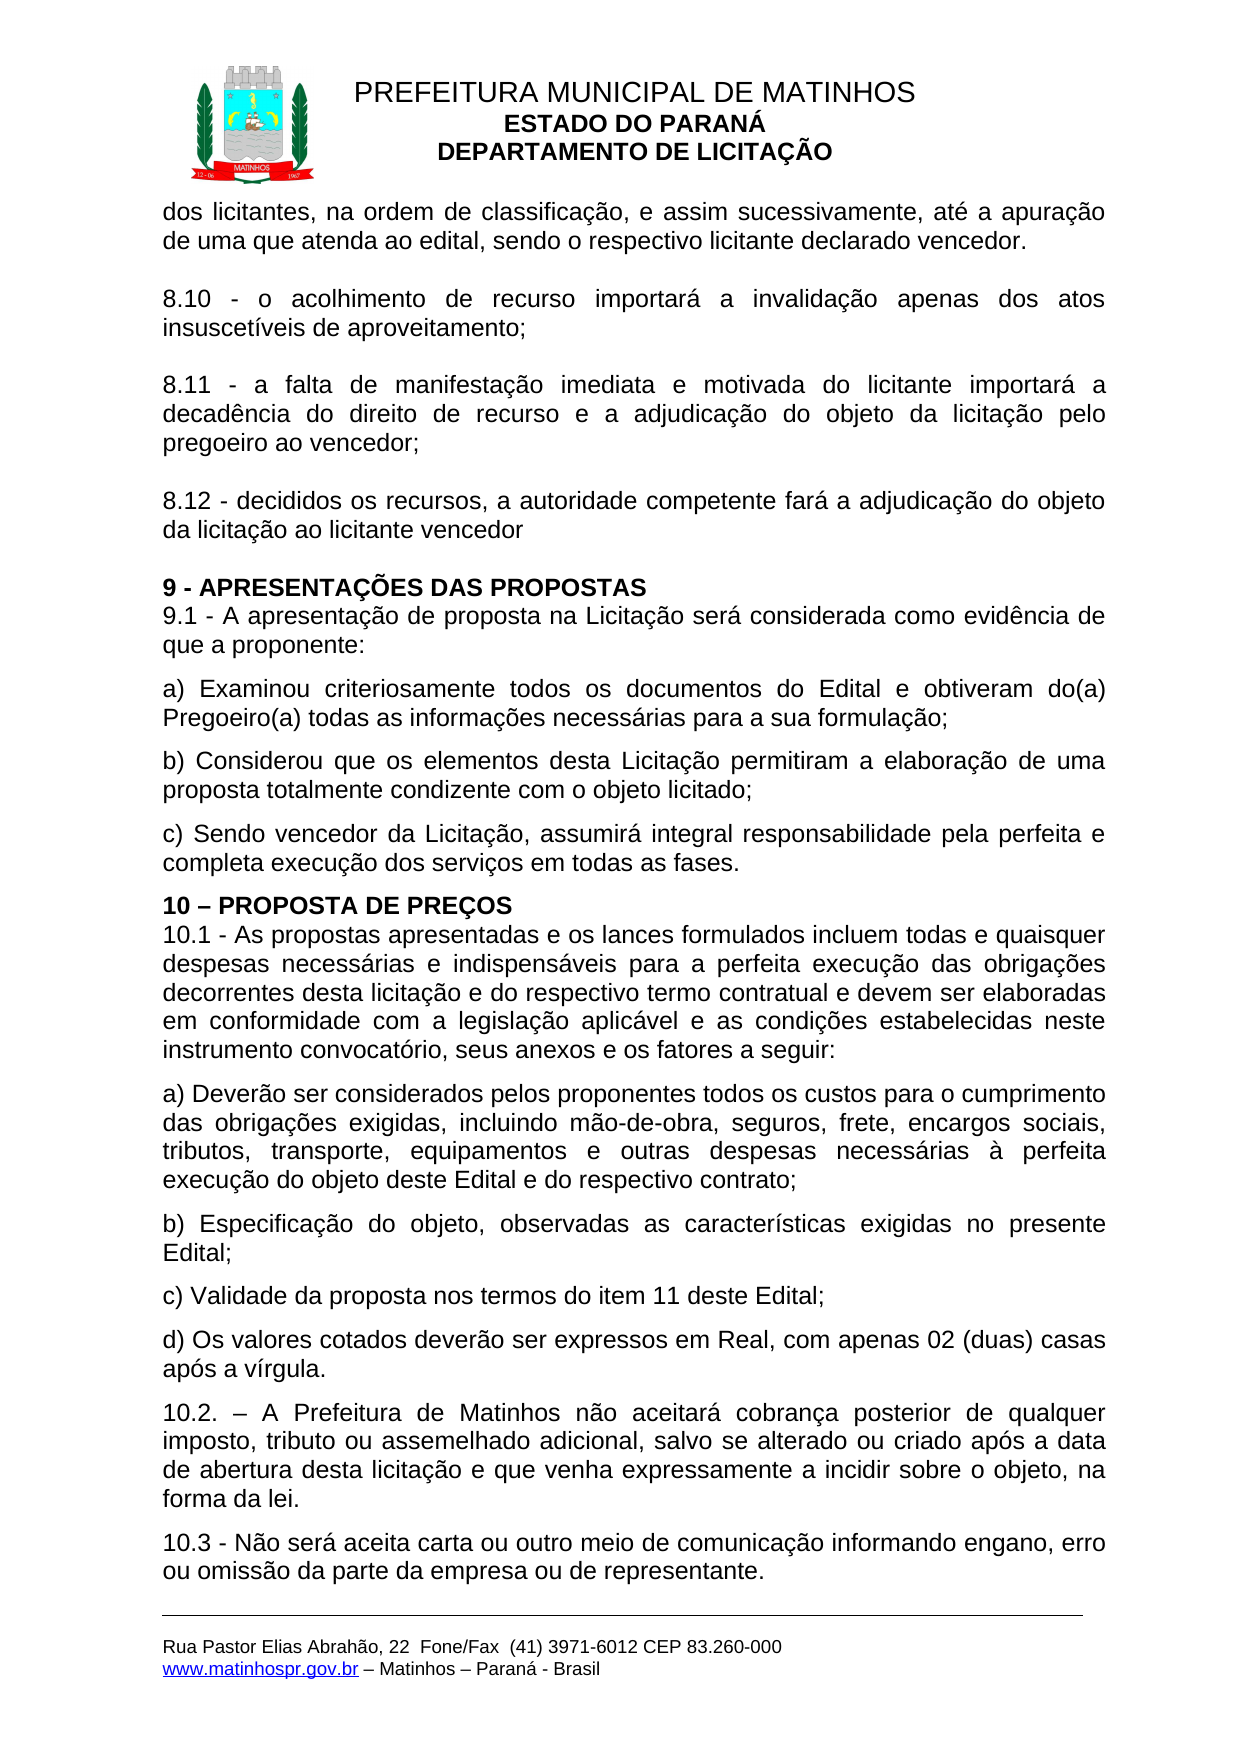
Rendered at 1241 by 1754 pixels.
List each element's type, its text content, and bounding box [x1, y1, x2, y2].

text 10 – PROPOSTA DE PREÇOS [162, 891, 1107, 920]
text 10.1 - As propostas apresentadas e os lances formulados incluem todas e quaisquer despesas necessárias e indispensáveis para a perfeita execução das obrigações decorrentes desta licitação e do respectivo termo contratual e devem ser elaboradas em conformidade com a legislação aplicável e as condições estabelecidas neste instrumento convocatório, seus anexos e os fatores a seguir: [162, 920, 1107, 1064]
text b) Especificação do objeto, observadas as características exigidas no presente Edital; [162, 1209, 1107, 1266]
text 8.11 - a falta de manifestação imediata e motivada do licitante importará a decadência do direito de recurso e a adjudicação do objeto da licitação pelo pregoeiro ao vencedor; [162, 371, 1107, 457]
text c) Validade da proposta nos termos do item 11 deste Edital; [162, 1281, 1107, 1310]
text 9.1 - A apresentação de proposta na Licitação será considerada como evidência de que a proponente: [162, 601, 1107, 659]
text b) Considerou que os elementos desta Licitação permitiram a elaboração de uma proposta totalmente condizente com o objeto licitado; [162, 746, 1107, 804]
text 10.3 - Não será aceita carta ou outro meio de comunicação informando engano, erro ou omissão da parte da empresa ou de representante. [162, 1528, 1107, 1585]
text 10.2. – A Prefeitura de Matinhos não aceitará cobrança posterior de qualquer imposto, tributo ou assemelhado adicional, salvo se alterado ou criado após a data de abertura desta licitação e que venha expressamente a incidir sobre o objeto, na forma da lei. [162, 1398, 1107, 1513]
text d) Os valores cotados deverão ser expressos em Real, com apenas 02 (duas) casas após a vírgula. [162, 1325, 1107, 1383]
text 8.10 - o acolhimento de recurso importará a invalidação apenas dos atos insuscetíveis de aproveitamento; [162, 284, 1107, 341]
text a) Examinou criteriosamente todos os documentos do Edital e obtiveram do(a) Pregoeiro(a) todas as informações necessárias para a sua formulação; [162, 674, 1107, 731]
text 9 - APRESENTAÇÕES DAS PROPOSTAS [162, 573, 1107, 601]
text a) Deverão ser considerados pelos proponentes todos os custos para o cumprimento das obrigações exigidas, incluindo mão-de-obra, seguros, frete, encargos sociais, tributos, transporte, equipamentos e outras despesas necessárias à perfeita execução do objeto deste Edital e do respectivo contrato; [162, 1079, 1107, 1194]
text c) Sendo vencedor da Licitação, assumirá integral responsabilidade pela perfeita e completa execução dos serviços em todas as fases. [162, 819, 1107, 876]
picture [191, 66, 314, 184]
text 8.12 - decididos os recursos, a autoridade competente fará a adjudicação do objeto da licitação ao licitante vencedor [162, 486, 1107, 543]
